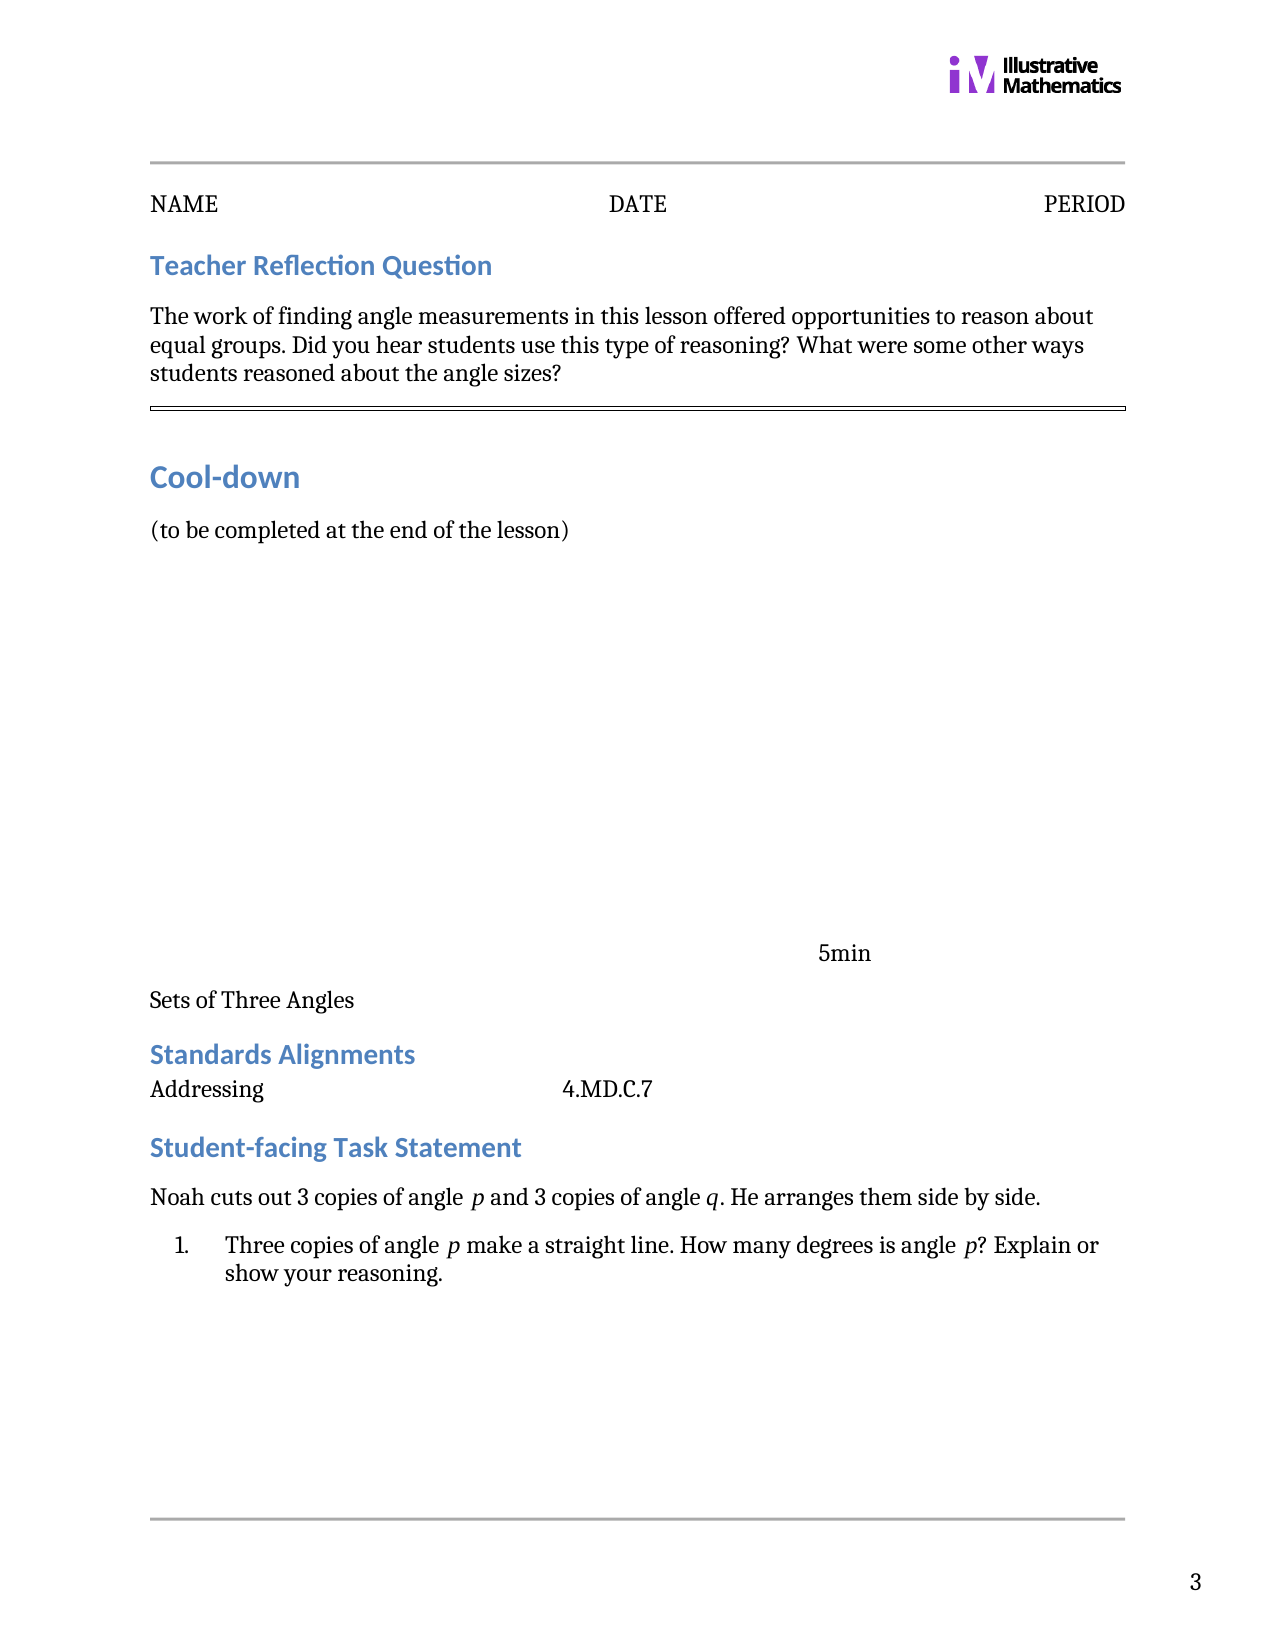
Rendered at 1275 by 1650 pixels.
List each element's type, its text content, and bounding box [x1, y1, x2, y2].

text Noah cuts out 3 copies of angle and 3 copies of angle . He arranges them side by side. [150, 1183, 1125, 1212]
table_header Addressing [139, 1072, 551, 1108]
table_header 4.MD.C.7 [551, 1072, 964, 1108]
subtitle Standards Alignments [150, 1036, 1125, 1072]
list Three copies of angle make a straight line. How many degrees is angle ? Explain or show your reasoning. [175, 1231, 1125, 1288]
subtitle Cool-down [150, 456, 1125, 497]
text The work of finding angle measurements in this lesson offered opportunities to reason about equal groups. Did you hear students use this type of reasoning? What were some other ways students reasoned about the angle sizes? [150, 302, 1125, 388]
picture [949, 55, 1121, 93]
subtitle Teacher Reflection Question [150, 247, 1125, 283]
subtitle Student-facing Task Statement [150, 1129, 1125, 1164]
text (to be completed at the end of the lesson) 5min [150, 516, 1125, 968]
text Sets of Three Angles [150, 986, 1125, 1015]
